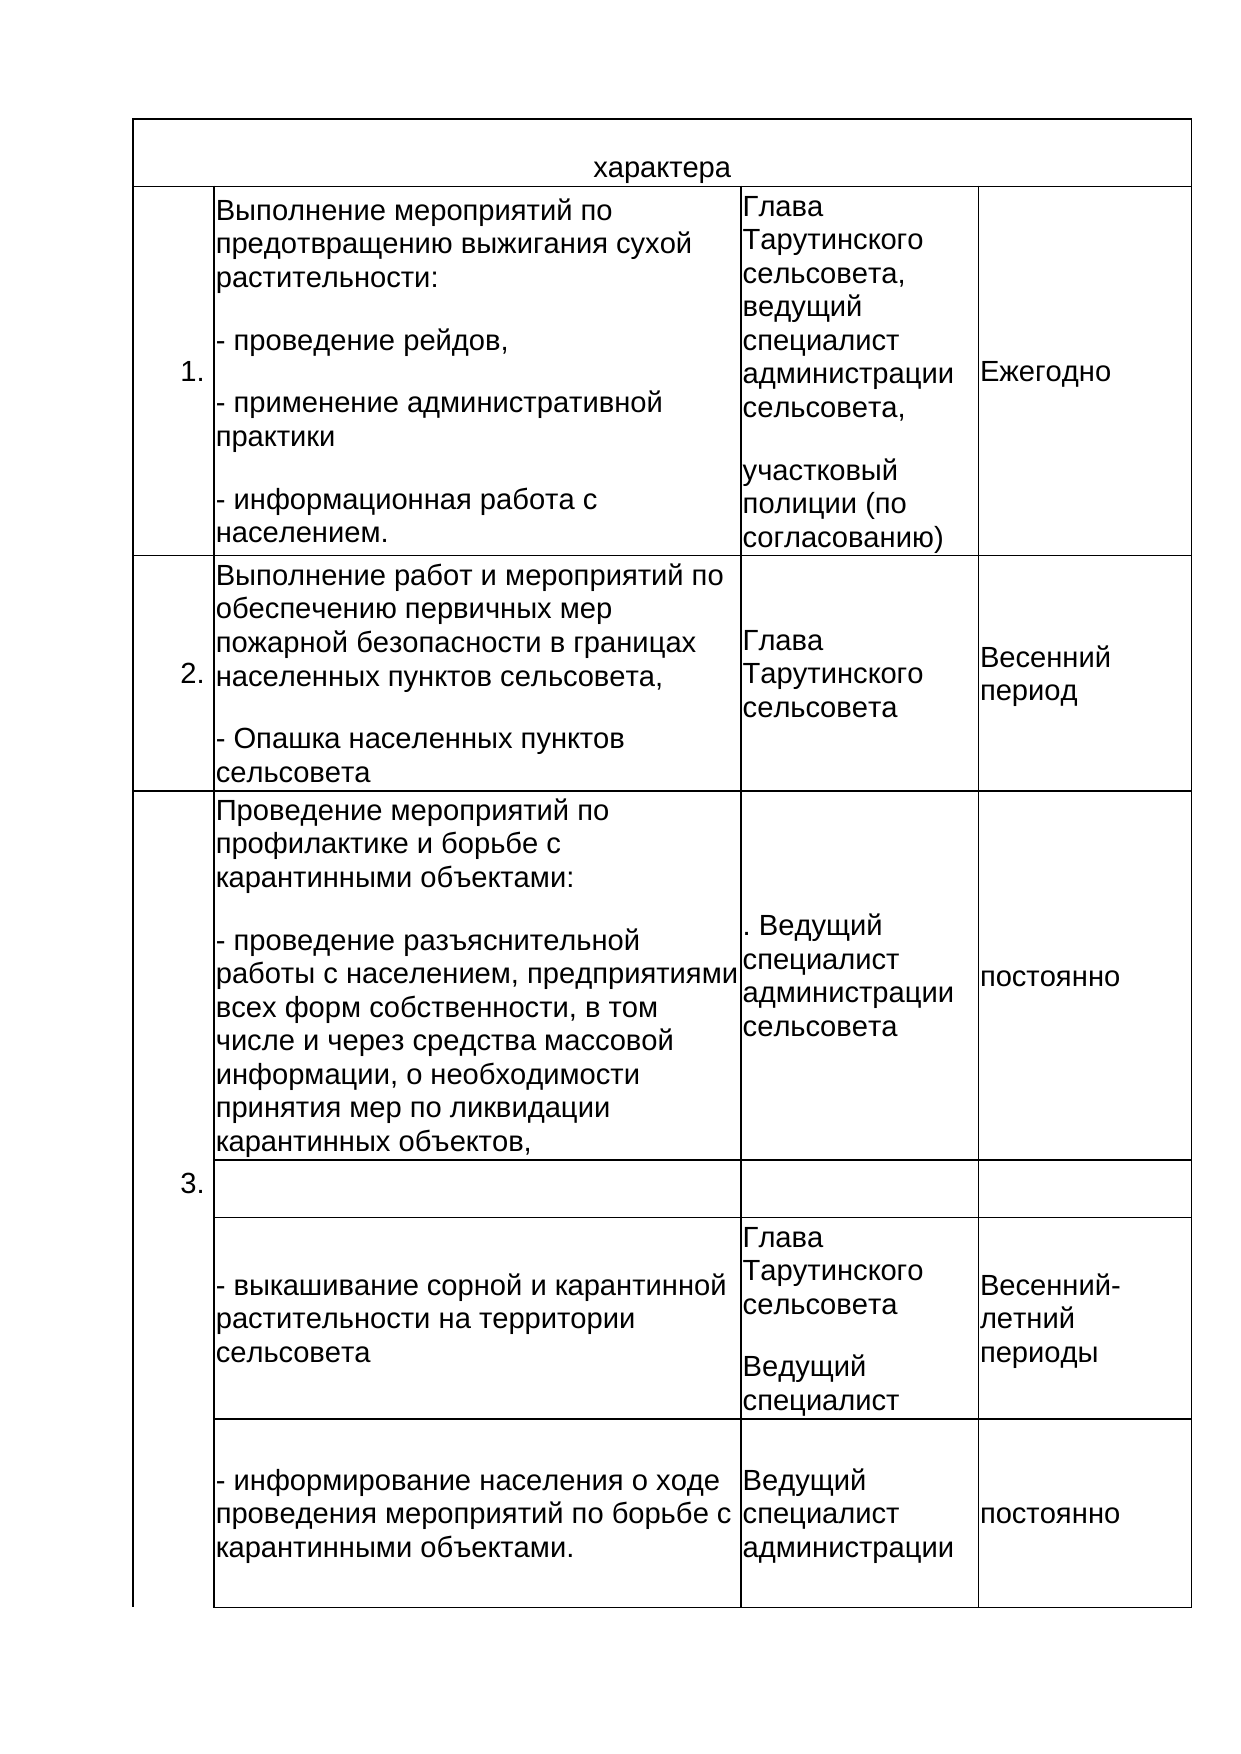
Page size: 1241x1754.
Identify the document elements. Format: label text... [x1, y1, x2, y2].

table_cell Глава Тарутинского сельсовета Ведущий специалист [742, 1218, 978, 1418]
table_cell Выполнение мероприятий по предотвращению выжигания сухой растительности: - проведение рейдов, - применение административной практики - информационная работа с населением. [215, 187, 740, 555]
table_cell . Ведущий специалист администрации сельсовета [742, 792, 978, 1159]
table_cell - информирование населения о ходе проведения мероприятий по борьбе с карантинными объектами. [215, 1420, 740, 1607]
table_cell - выкашивание сорной и карантинной растительности на территории сельсовета [215, 1218, 740, 1418]
table_cell Весенний- летний периоды [979, 1218, 1191, 1418]
table_cell Проведение мероприятий по профилактике и борьбе с карантинными объектами: - проведение разъяснительной работы с населением, предприятиями всех форм собственности, в том числе и через средства массовой информации, о необходимости принятия мер по ликвидации карантинных объектов, [215, 792, 740, 1159]
table_cell [742, 1161, 978, 1217]
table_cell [134, 120, 1191, 186]
table_cell Глава Тарутинского сельсовета [742, 556, 978, 790]
table_cell 2.​ [134, 556, 213, 790]
table_cell [979, 1161, 1191, 1217]
table_cell [215, 1161, 740, 1217]
table_cell Выполнение работ и мероприятий по обеспечению первичных мер пожарной безопасности в границах населенных пунктов сельсовета, - Опашка населенных пунктов сельсовета [215, 556, 740, 790]
table_cell 3.​4. [134, 792, 213, 1607]
table_cell Ведущий специалист администрации [742, 1420, 978, 1607]
table_cell Глава Тарутинского сельсовета, ведущий специалист администрации сельсовета, участковый полиции (по согласованию) [742, 187, 978, 555]
table_cell Ежегодно [979, 187, 1191, 555]
table_cell Весенний период [979, 556, 1191, 790]
table_cell постоянно [979, 792, 1191, 1159]
table_cell постоянно [979, 1420, 1191, 1607]
table_cell 1.​ [134, 187, 213, 555]
